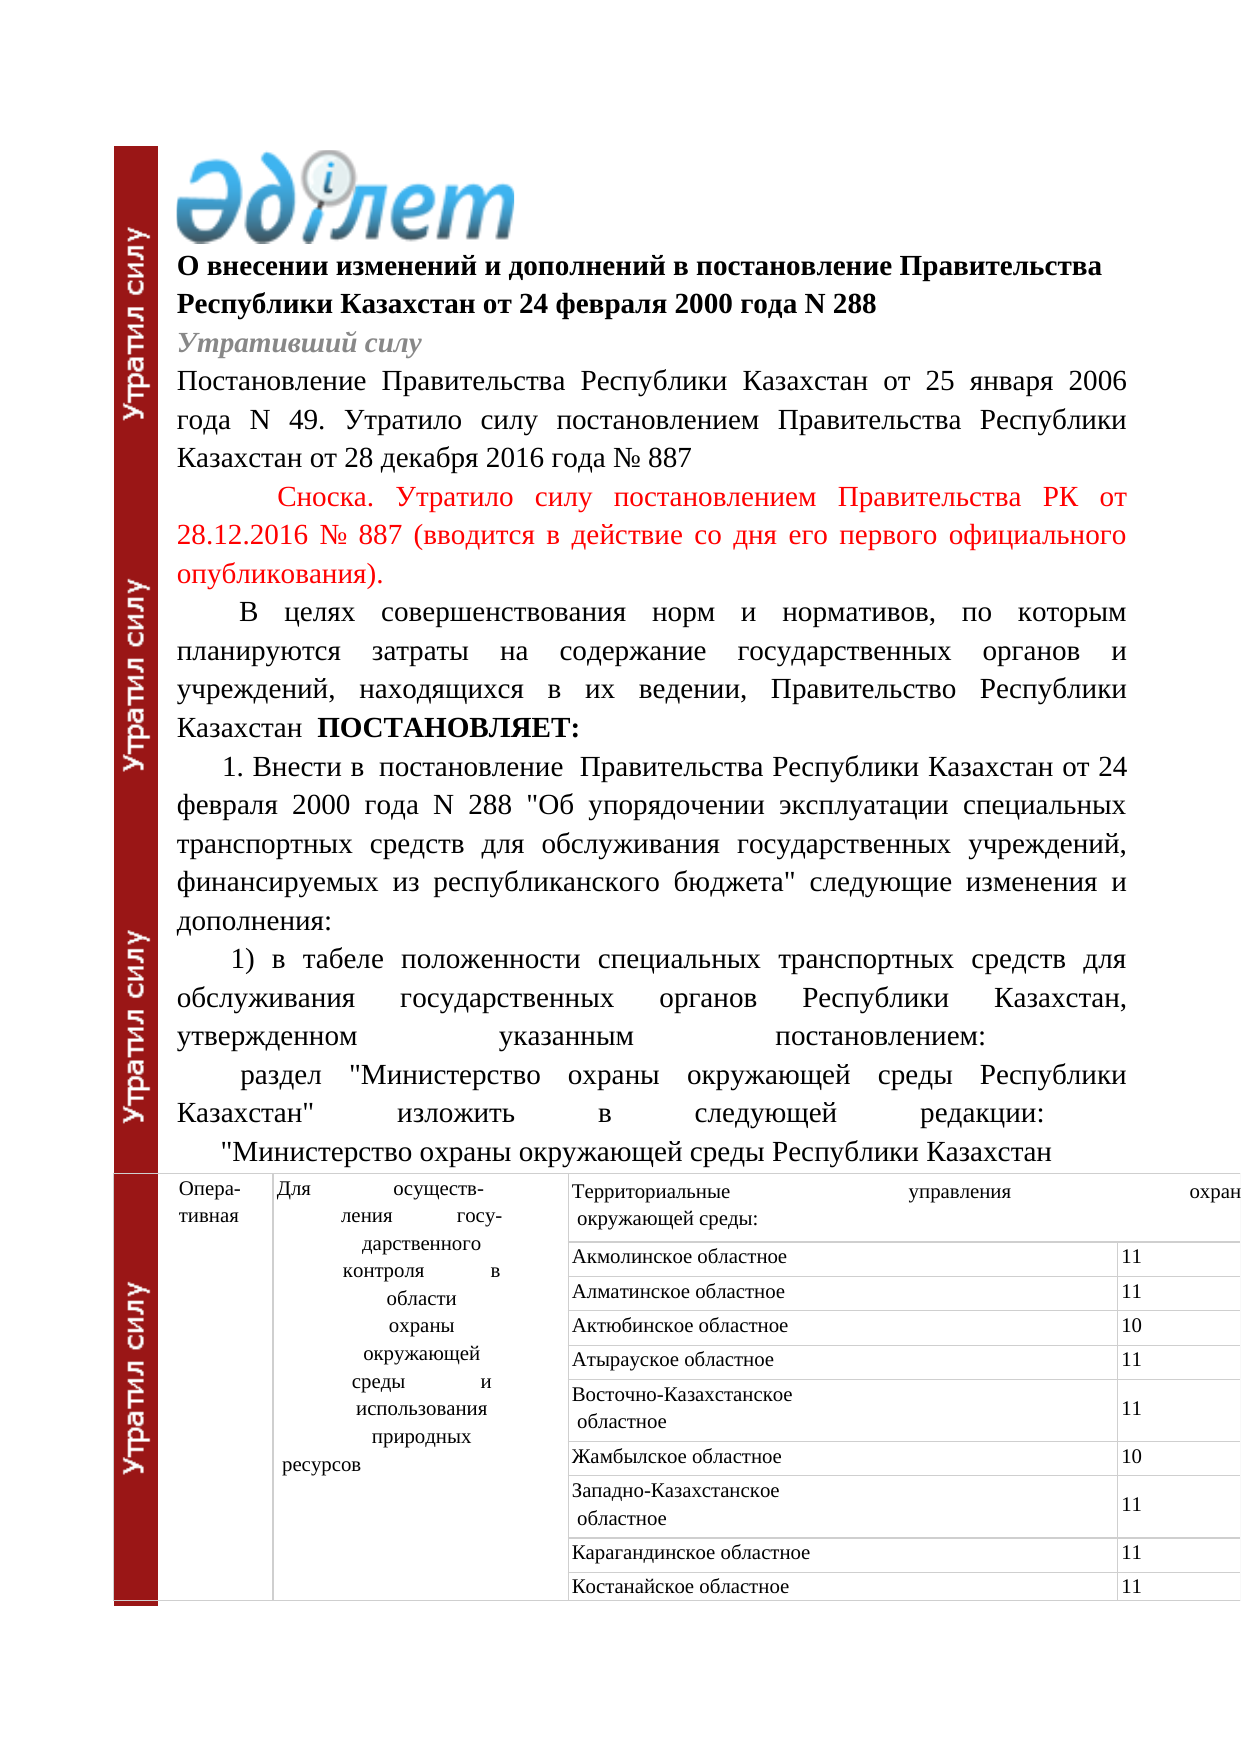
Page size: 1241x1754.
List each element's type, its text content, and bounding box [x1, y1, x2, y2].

table_cell Западно-Казахстанское областное [569, 1476, 1117, 1537]
text Утративший силу [112, 325, 1128, 358]
text 1. Внести в постановление Правительства Республики Казахстан от 24 февраля 2000 года N 288 "Об упорядочении эксплуатации специальных транспортных средств для обслуживания государственных учреждений, финансируемых из республиканского бюджета" следующие изменения и дополнения: 1) в табеле положенности специальных транспортных средств для обслуживания государственных органов Республики Казахстан, утвержденном указанным постановлением: раздел "Министерство охраны окружающей среды Республики Казахстан" изложить в следующей редакции: "Министерство охраны окружающей среды Республики Казахстан [112, 749, 1128, 1168]
table_cell 11 [1118, 1539, 1240, 1572]
table_cell Карагандинское областное [569, 1539, 1117, 1572]
picture [114, 358, 158, 363]
picture [114, 589, 158, 594]
table_cell 10 [1118, 1311, 1240, 1344]
table_cell 10 [1118, 1442, 1240, 1475]
table_cell Жамбылское областное [569, 1442, 1117, 1475]
picture [114, 474, 158, 479]
table_cell 11 [1118, 1476, 1240, 1537]
table_cell 11 [1118, 1573, 1240, 1600]
table_header Для осуществ- ления госу- дарственного контроля в области охраны окружающей среды и использования природных ресурсов [274, 1174, 568, 1600]
table_cell 11 [1118, 1277, 1240, 1310]
text Сноска. Утратило силу постановлением Правительства РК от 28.12.2016 № 887 (вводится в действие со дня его первого официального опубликования). [112, 479, 1128, 589]
picture [114, 320, 158, 325]
text В целях совершенствования норм и нормативов, по которым планируются затраты на содержание государственных органов и учреждений, находящихся в их ведении, Правительство Республики Казахстан ПОСТАНОВЛЯЕТ: [112, 594, 1128, 744]
table_cell Атырауское областное [569, 1346, 1117, 1379]
table_cell Восточно-Казахстанское областное [569, 1380, 1117, 1441]
table_cell 11 [1118, 1243, 1240, 1276]
picture [114, 1168, 158, 1173]
table_header Территориальные управления охраны окружающей среды: [569, 1174, 1240, 1241]
text Постановление Правительства Республики Казахстан от 25 января 2006 года N 49. Утратило силу постановлением Правительства Республики Казахстан от 28 декабря 2016 года № 887 [112, 363, 1128, 474]
picture [114, 146, 158, 248]
table_cell Алматинское областное [569, 1277, 1117, 1310]
table_cell 11 [1118, 1346, 1240, 1379]
picture [176, 150, 515, 244]
table_header Опера- тивная [114, 1174, 272, 1600]
table_cell 11 [1118, 1380, 1240, 1441]
text О внесении изменений и дополнений в постановление Правительства Республики Казахстан от 24 февраля 2000 года N 288 [112, 248, 1128, 320]
table_cell Актюбинское областное [569, 1311, 1117, 1344]
table_cell Акмолинское областное [569, 1243, 1117, 1276]
picture [114, 1601, 158, 1606]
picture [114, 744, 158, 749]
table_cell Костанайское областное [569, 1573, 1117, 1600]
